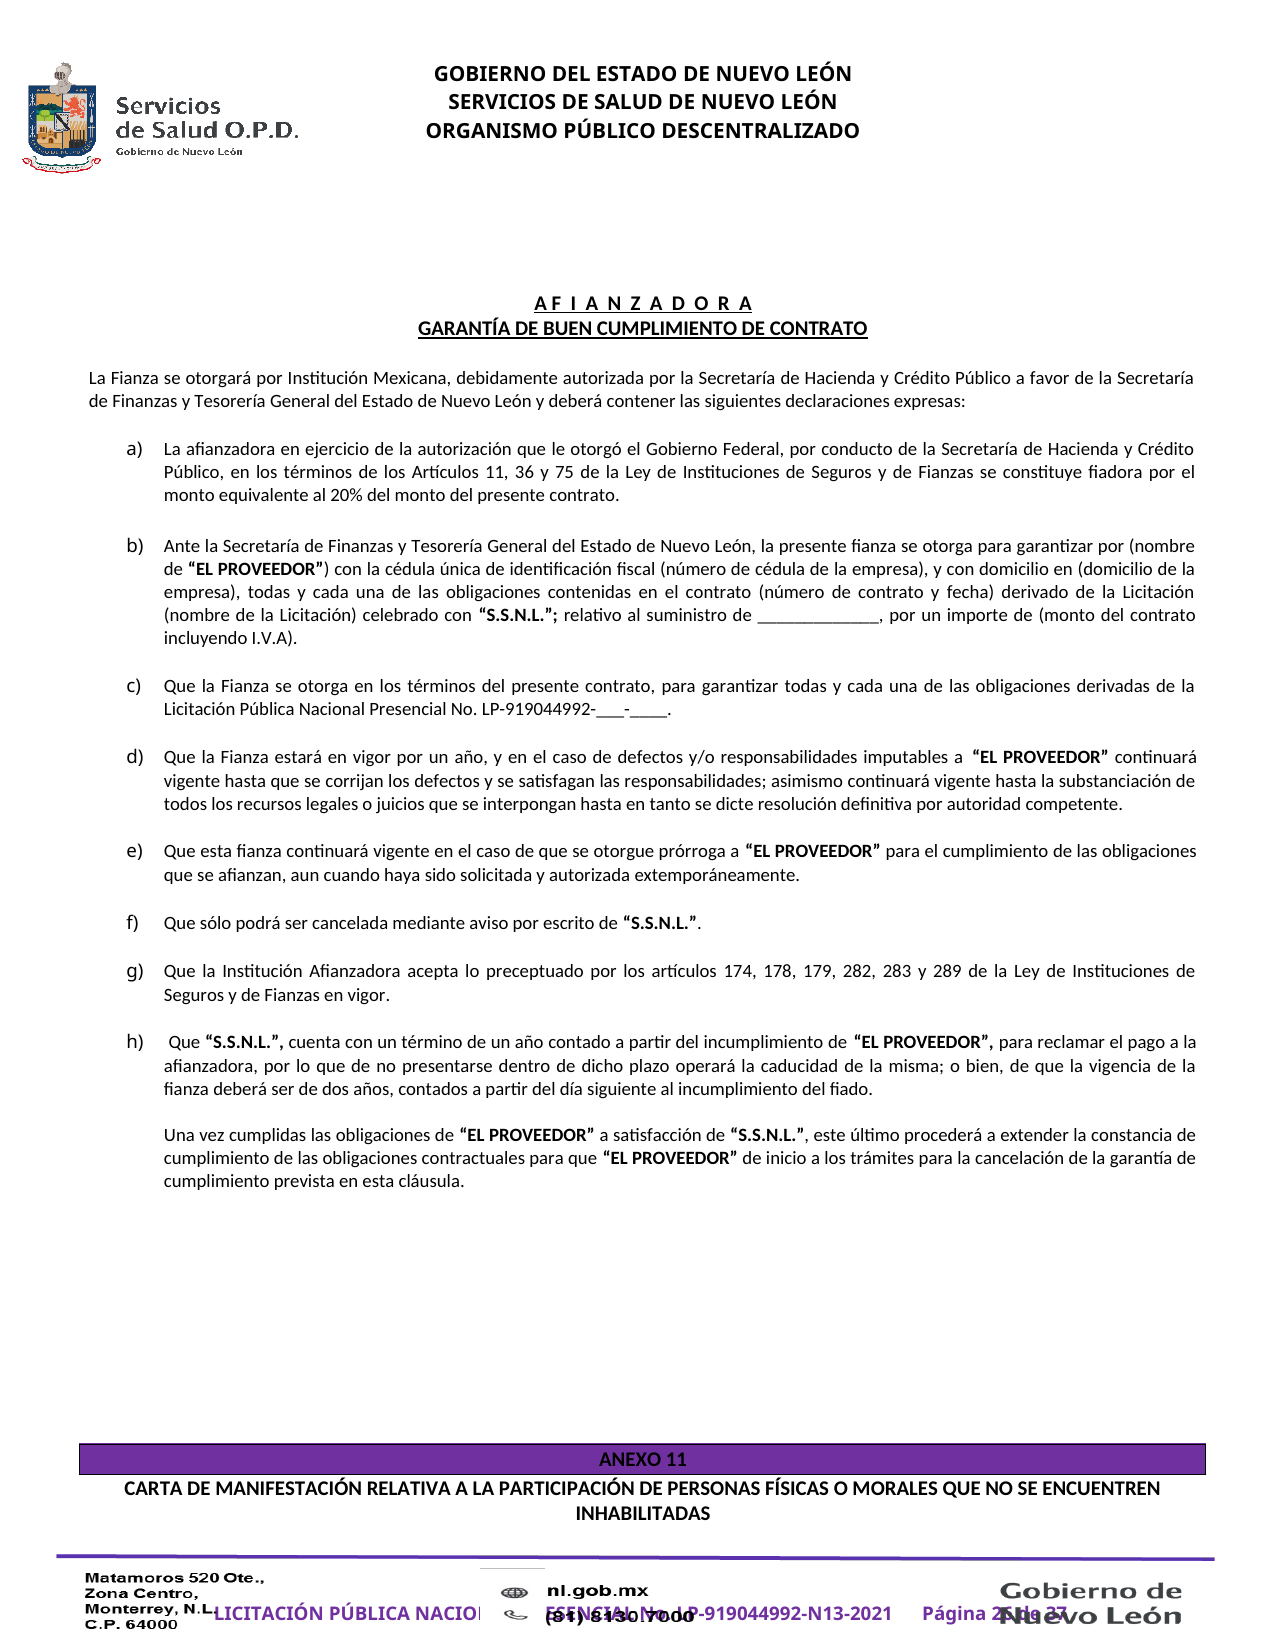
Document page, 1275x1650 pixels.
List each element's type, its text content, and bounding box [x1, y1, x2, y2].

picture [7, 6, 310, 240]
list Que “S.S.N.L.”, cuenta con un término de un año contado a partir del incumplimiento de “EL PROVEEDOR”, para reclamar el pago a la afianzadora, por lo que de no presentarse dentro de dicho plazo operará la caducidad de la misma; o bien, de que la vigencia de la fianza deberá ser de dos años, contados a partir del día siguiente al incumplimiento del fiado. [126, 1029, 1197, 1100]
text ANEXO 11 [80, 1445, 1205, 1474]
text Una vez cumplidas las obligaciones de “EL PROVEEDOR” a satisfacción de “S.S.N.L.”, este último procederá a extender la constancia de cumplimiento de las obligaciones contractuales para que “EL PROVEEDOR” de inicio a los trámites para la cancelación de la garantía de cumplimiento prevista en esta cláusula. [164, 1123, 1197, 1192]
text GARANTÍA DE BUEN CUMPLIMIENTO DE CONTRATO [89, 316, 1197, 341]
list Que la Fianza se otorga en los términos del presente contrato, para garantizar todas y cada una de las obligaciones derivadas de la Licitación Pública Nacional Presencial No. LP-919044992-___-____. [126, 672, 1197, 721]
list La afianzadora en ejercicio de la autorización que le otorgó el Gobierno Federal, por conducto de la Secretaría de Hacienda y Crédito Público, en los términos de los Artículos 11, 36 y 75 de la Ley de Instituciones de Seguros y de Fianzas se constituye fiadora por el monto equivalente al 20% del monto del presente contrato. [126, 435, 1197, 506]
list Ante la Secretaría de Finanzas y Tesorería General del Estado de Nuevo León, la presente fianza se otorga para garantizar por (nombre de “EL PROVEEDOR”) con la cédula única de identificación fiscal (número de cédula de la empresa), y con domicilio en (domicilio de la empresa), todas y cada una de las obligaciones contenidas en el contrato (número de contrato y fecha) derivado de la Licitación (nombre de la Licitación) celebrado con “S.S.N.L.”; relativo al suministro de _____________, por un importe de (monto del contrato incluyendo I.V.A). [126, 532, 1197, 649]
list Que la Fianza estará en vigor por un año, y en el caso de defectos y/o responsabilidades imputables a “EL PROVEEDOR” continuará vigente hasta que se corrijan los defectos y se satisfagan las responsabilidades; asimismo continuará vigente hasta la substanciación de todos los recursos legales o juicios que se interpongan hasta en tanto se dicte resolución definitiva por autoridad competente. [126, 743, 1197, 815]
picture [55, 1554, 1214, 1648]
text La Fianza se otorgará por Institución Mexicana, debidamente autorizada por la Secretaría de Hacienda y Crédito Público a favor de la Secretaría de Finanzas y Tesorería General del Estado de Nuevo León y deberá contener las siguientes declaraciones expresas: [89, 366, 1197, 412]
text A F I A N Z A D O R A [89, 290, 1197, 316]
list Que esta fianza continuará vigente en el caso de que se otorgue prórroga a “EL PROVEEDOR” para el cumplimiento de las obligaciones que se afianzan, aun cuando haya sido solicitada y autorizada extemporáneamente. [126, 838, 1197, 886]
list Que la Institución Afianzadora acepta lo preceptuado por los artículos 174, 178, 179, 282, 283 y 289 de la Ley de Instituciones de Seguros y de Fianzas en vigor. [126, 957, 1197, 1006]
text CARTA DE MANIFESTACIÓN RELATIVA A LA PARTICIPACIÓN DE PERSONAS FÍSICAS O MORALES QUE NO SE ENCUENTREN INHABILITADAS [89, 1475, 1197, 1526]
list Que sólo podrá ser cancelada mediante aviso por escrito de “S.S.N.L.”. [126, 909, 1197, 934]
